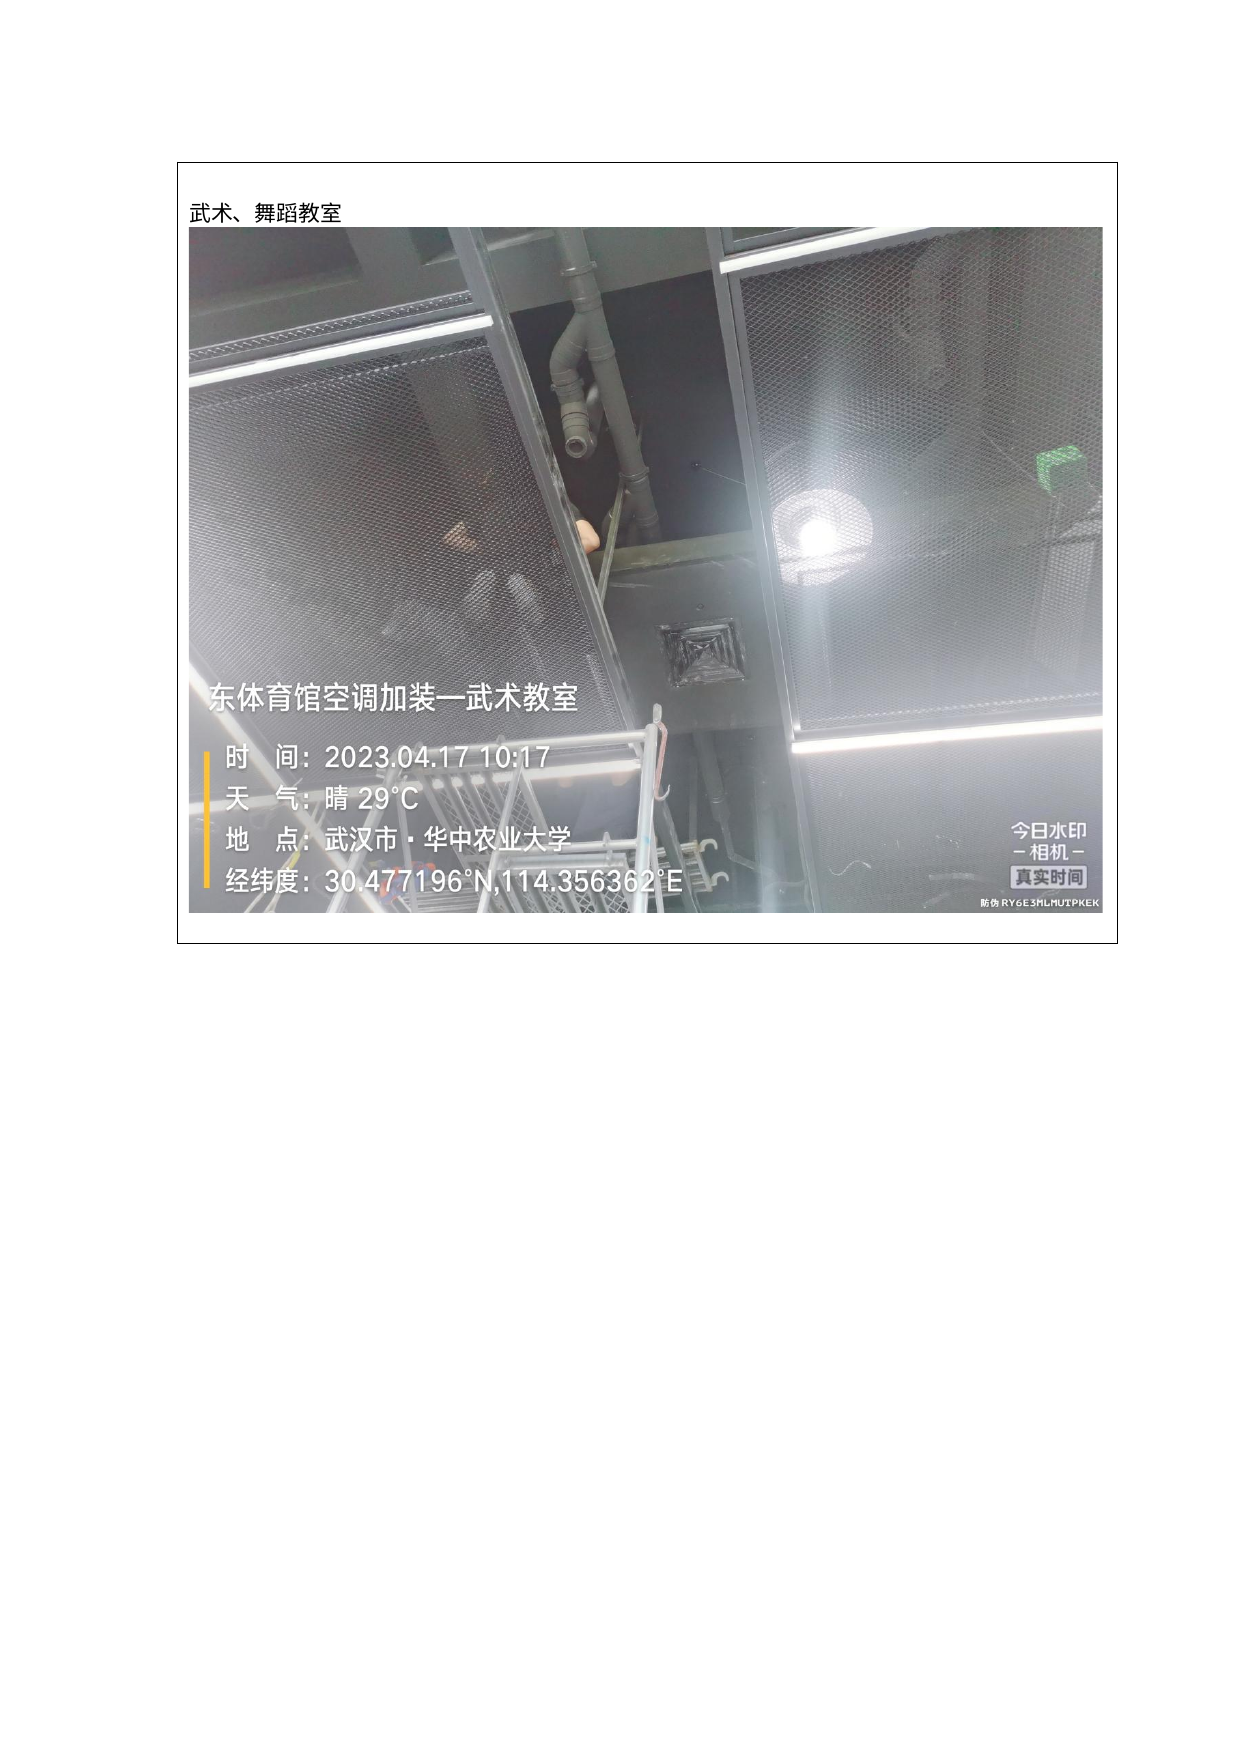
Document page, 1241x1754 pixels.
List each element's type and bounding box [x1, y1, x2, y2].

picture [188, 227, 1103, 913]
table_cell [178, 163, 1117, 943]
